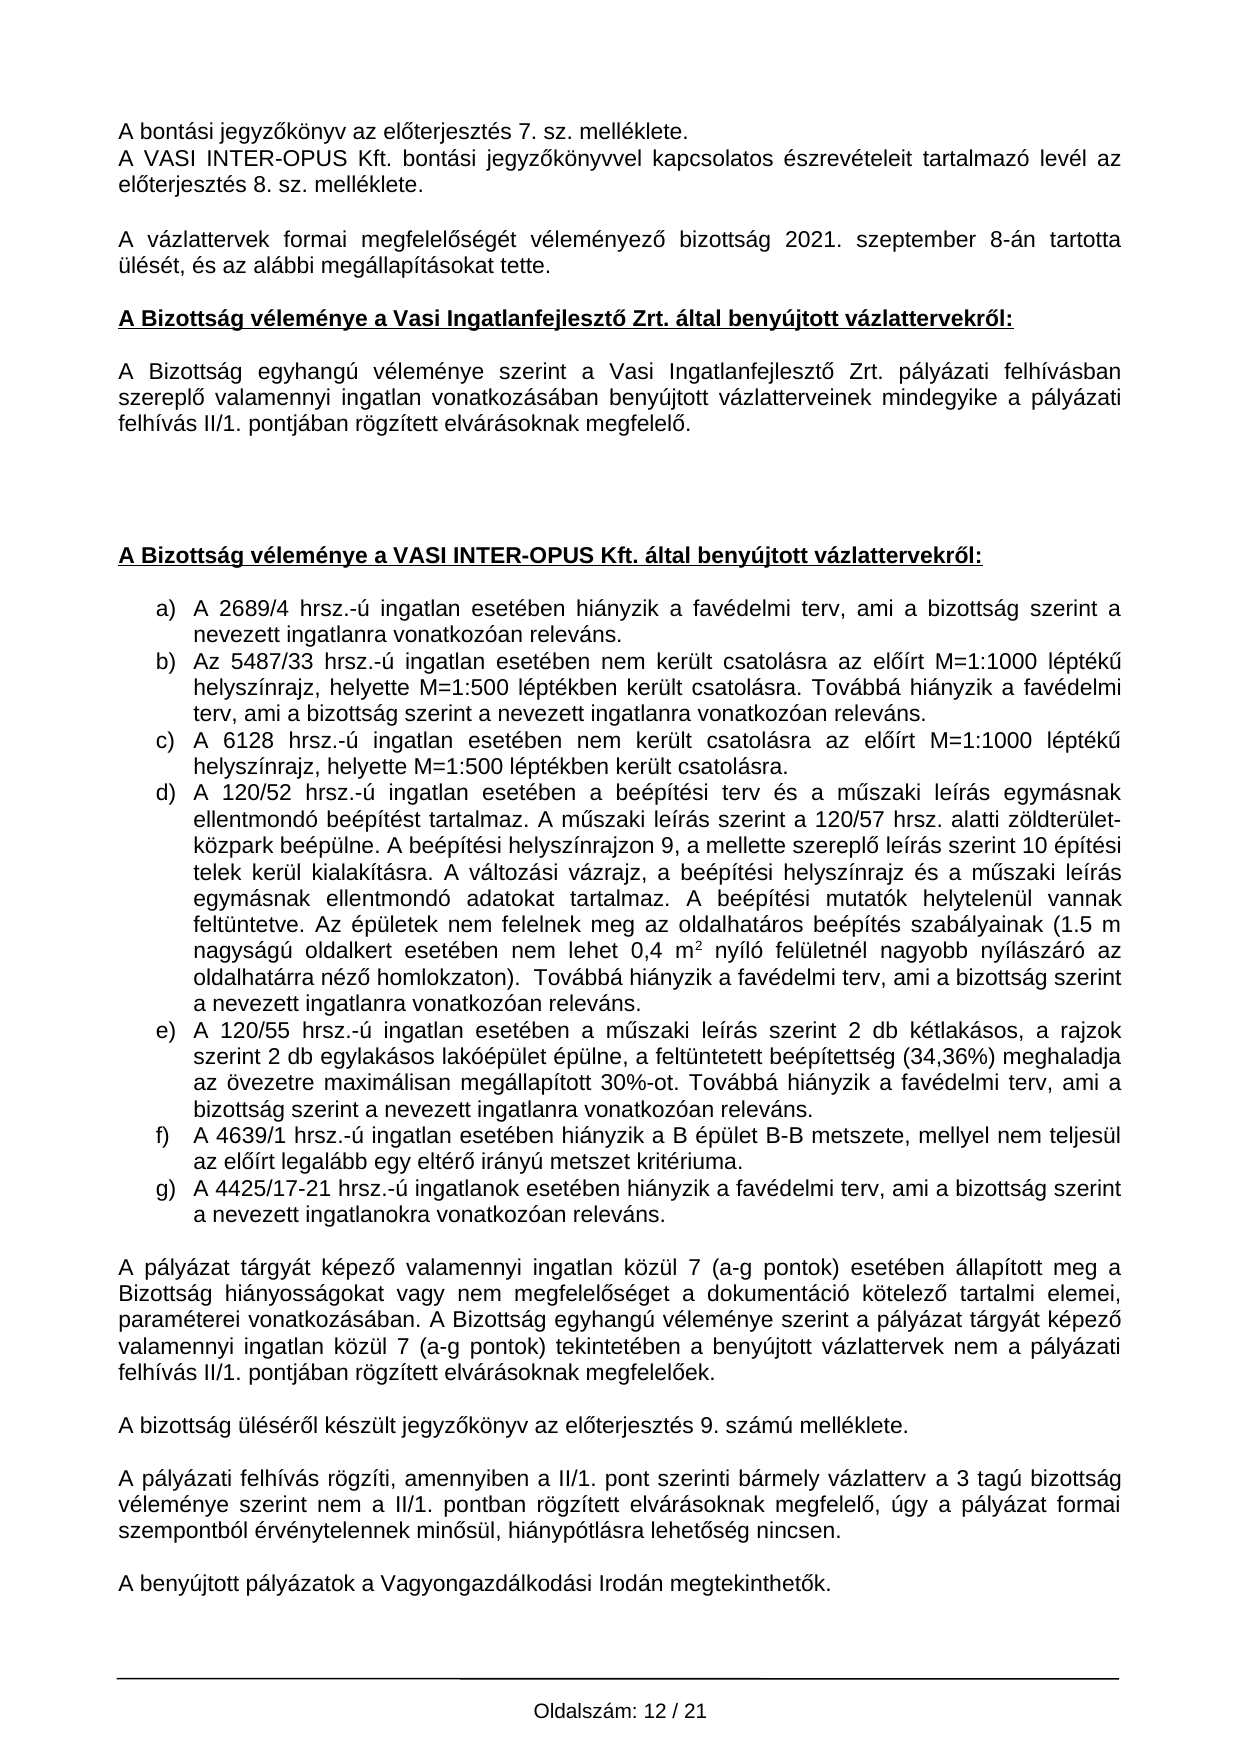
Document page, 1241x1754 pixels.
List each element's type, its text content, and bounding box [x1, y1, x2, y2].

text A benyújtott pályázatok a Vagyongazdálkodási Irodán megtekinthetők. [118, 1570, 1122, 1596]
text A bontási jegyzőkönyv az előterjesztés 7. sz. melléklete. [118, 118, 1122, 144]
list A 4639/1 hrsz.-ú ingatlan esetében hiányzik a B épület B-B metszete, mellyel nem teljesül az előírt legalább egy eltérő irányú metszet kritériuma. [156, 1122, 1122, 1175]
text A Bizottság véleménye a Vasi Ingatlanfejlesztő Zrt. által benyújtott vázlattervekről: [118, 305, 1122, 331]
list A 4425/17-21 hrsz.-ú ingatlanok esetében hiányzik a favédelmi terv, ami a bizottság szerint a nevezett ingatlanokra vonatkozóan releváns. [156, 1175, 1122, 1227]
text A pályázati felhívás rögzíti, amennyiben a II/1. pont szerinti bármely vázlatterv a 3 tagú bizottság véleménye szerint nem a II/1. pontban rögzített elvárásoknak megfelelő, úgy a pályázat formai szempontból érvénytelennek minősül, hiánypótlásra lehetőség nincsen. [118, 1464, 1122, 1544]
text A Bizottság egyhangú véleménye szerint a Vasi Ingatlanfejlesztő Zrt. pályázati felhívásban szereplő valamennyi ingatlan vonatkozásában benyújtott vázlatterveinek mindegyike a pályázati felhívás II/1. pontjában rögzített elvárásoknak megfelelő. [118, 358, 1122, 437]
list A 120/52 hrsz.-ú ingatlan esetében a beépítési terv és a műszaki leírás egymásnak ellentmondó beépítést tartalmaz. A műszaki leírás szerint a 120/57 hrsz. alatti zöldterület- közpark beépülne. A beépítési helyszínrajzon 9, a mellette szereplő leírás szerint 10 építési telek kerül kialakításra. A változási vázrajz, a beépítési helyszínrajz és a műszaki leírás egymásnak ellentmondó adatokat tartalmaz. A beépítési mutatók helytelenül vannak feltüntetve. Az épületek nem felelnek meg az oldalhatáros beépítés szabályainak (1.5 m nagyságú oldalkert esetében nem lehet 0,4 m2 nyíló felületnél nagyobb nyílászáró az oldalhatárra néző homlokzaton). Továbbá hiányzik a favédelmi terv, ami a bizottság szerint a nevezett ingatlanra vonatkozóan releváns. [156, 779, 1122, 1017]
list A 6128 hrsz.-ú ingatlan esetében nem került csatolásra az előírt M=1:1000 léptékű helyszínrajz, helyette M=1:500 léptékben került csatolásra. [156, 727, 1122, 779]
text A bizottság üléséről készült jegyzőkönyv az előterjesztés 9. számú melléklete. [118, 1412, 1122, 1438]
list A 120/55 hrsz.-ú ingatlan esetében a műszaki leírás szerint 2 db kétlakásos, a rajzok szerint 2 db egylakásos lakóépület épülne, a feltüntetett beépítettség (34,36%) meghaladja az övezetre maximálisan megállapított 30%-ot. Továbbá hiányzik a favédelmi terv, ami a bizottság szerint a nevezett ingatlanra vonatkozóan releváns. [156, 1017, 1122, 1122]
list A 2689/4 hrsz.-ú ingatlan esetében hiányzik a favédelmi terv, ami a bizottság szerint a nevezett ingatlanra vonatkozóan releváns. [156, 595, 1122, 648]
text A vázlattervek formai megfelelőségét véleményező bizottság 2021. szeptember 8-án tartotta ülését, és az alábbi megállapításokat tette. [118, 226, 1122, 279]
list Az 5487/33 hrsz.-ú ingatlan esetében nem került csatolásra az előírt M=1:1000 léptékű helyszínrajz, helyette M=1:500 léptékben került csatolásra. Továbbá hiányzik a favédelmi terv, ami a bizottság szerint a nevezett ingatlanra vonatkozóan releváns. [156, 648, 1122, 727]
text A pályázat tárgyát képező valamennyi ingatlan közül 7 (a-g pontok) esetében állapított meg a Bizottság hiányosságokat vagy nem megfelelőséget a dokumentáció kötelező tartalmi elemei, paraméterei vonatkozásában. A Bizottság egyhangú véleménye szerint a pályázat tárgyát képező valamennyi ingatlan közül 7 (a-g pontok) tekintetében a benyújtott vázlattervek nem a pályázati felhívás II/1. pontjában rögzített elvárásoknak megfelelőek. [118, 1254, 1122, 1386]
text A Bizottság véleménye a VASI INTER-OPUS Kft. által benyújtott vázlattervekről: [118, 542, 1122, 568]
text A VASI INTER-OPUS Kft. bontási jegyzőkönyvvel kapcsolatos észrevételeit tartalmazó levél az előterjesztés 8. sz. melléklete. [118, 144, 1122, 197]
